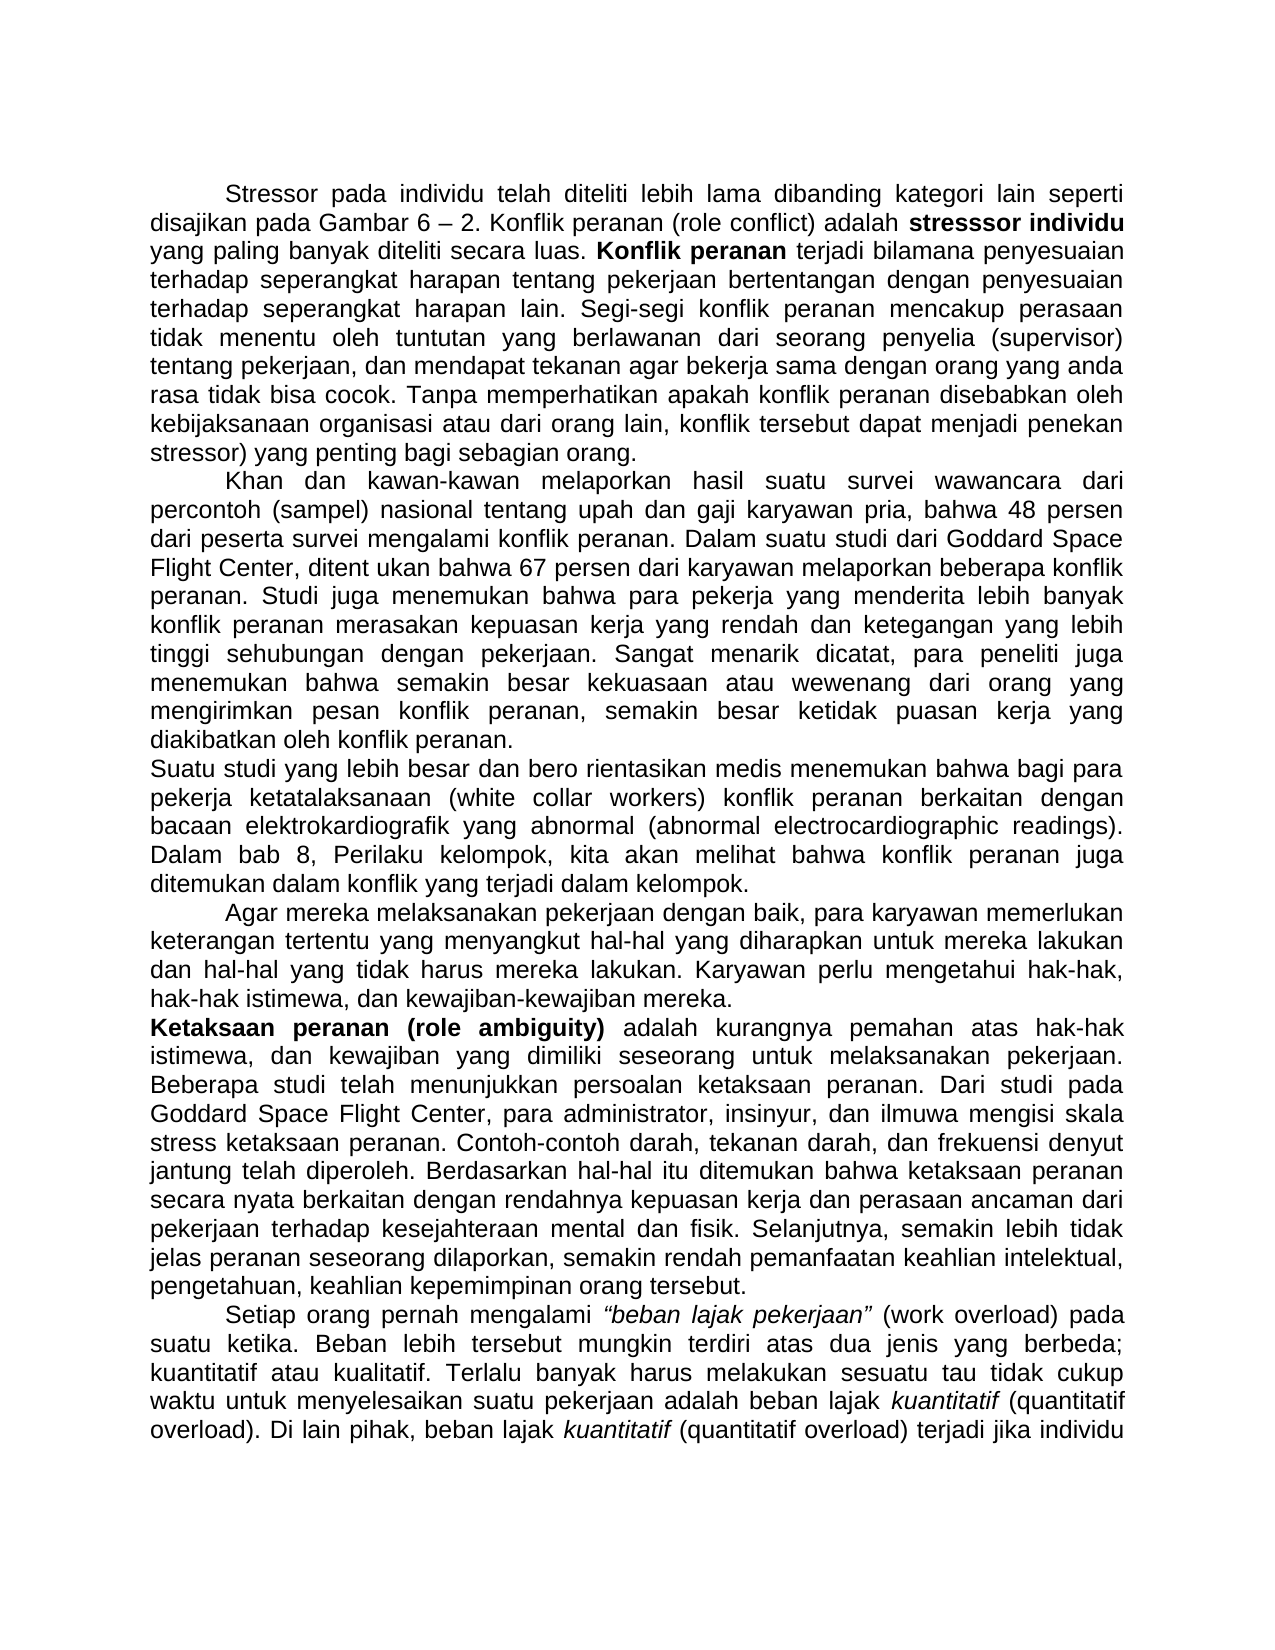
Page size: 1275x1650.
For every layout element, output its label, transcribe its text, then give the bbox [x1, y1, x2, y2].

text Khan dan kawan-kawan melaporkan hasil suatu survei wawancara dari percontoh (sampel) nasional tentang upah dan gaji karyawan pria, bahwa 48 persen dari peserta survei mengalami konflik peranan. Dalam suatu studi dari Goddard Space Flight Center, ditent ukan bahwa 67 persen dari karyawan melaporkan beberapa konflik peranan. Studi juga menemukan bahwa para pekerja yang menderita lebih banyak konflik peranan merasakan kepuasan kerja yang rendah dan ketegangan yang lebih tinggi sehubungan dengan pekerjaan. Sangat menarik dicatat, para peneliti juga menemukan bahwa semakin besar kekuasaan atau wewenang dari orang yang mengirimkan pesan konflik peranan, semakin besar ketidak puasan kerja yang diakibatkan oleh konflik peranan. [150, 466, 1125, 754]
text Stressor pada individu telah diteliti lebih lama dibanding kategori lain seperti disajikan pada Gambar 6 – 2. Konflik peranan (role conflict) adalah stresssor individu yang paling banyak diteliti secara luas. Konflik peranan terjadi bilamana penyesuaian terhadap seperangkat harapan tentang pekerjaan bertentangan dengan penyesuaian terhadap seperangkat harapan lain. Segi-segi konflik peranan mencakup perasaan tidak menentu oleh tuntutan yang berlawanan dari seorang penyelia (supervisor) tentang pekerjaan, dan mendapat tekanan agar bekerja sama dengan orang yang anda rasa tidak bisa cocok. Tanpa memperhatikan apakah konflik peranan disebabkan oleh kebijaksanaan organisasi atau dari orang lain, konflik tersebut dapat menjadi penekan stressor) yang penting bagi sebagian orang. [150, 179, 1125, 466]
text Ketaksaan peranan (role ambiguity) adalah kurangnya pemahan atas hak-hak istimewa, dan kewajiban yang dimiliki seseorang untuk melaksanakan pekerjaan. Beberapa studi telah menunjukkan persoalan ketaksaan peranan. Dari studi pada Goddard Space Flight Center, para administrator, insinyur, dan ilmuwa mengisi skala stress ketaksaan peranan. Contoh-contoh darah, tekanan darah, dan frekuensi denyut jantung telah diperoleh. Berdasarkan hal-hal itu ditemukan bahwa ketaksaan peranan secara nyata berkaitan dengan rendahnya kepuasan kerja dan perasaan ancaman dari pekerjaan terhadap kesejahteraan mental dan fisik. Selanjutnya, semakin lebih tidak jelas peranan seseorang dilaporkan, semakin rendah pemanfaatan keahlian intelektual, pengetahuan, keahlian kepemimpinan orang tersebut. [150, 1012, 1125, 1300]
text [150, 1300, 1125, 1444]
text Agar mereka melaksanakan pekerjaan dengan baik, para karyawan memerlukan keterangan tertentu yang menyangkut hal-hal yang diharapkan untuk mereka lakukan dan hal-hal yang tidak harus mereka lakukan. Karyawan perlu mengetahui hak-hak, hak-hak istimewa, dan kewajiban-kewajiban mereka. [150, 897, 1125, 1012]
text Suatu studi yang lebih besar dan bero rientasikan medis menemukan bahwa bagi para pekerja ketatalaksanaan (white collar workers) konflik peranan berkaitan dengan bacaan elektrokardiografik yang abnormal (abnormal electrocardiographic readings). Dalam bab 8, Perilaku kelompok, kita akan melihat bahwa konflik peranan juga ditemukan dalam konflik yang terjadi dalam kelompok. [150, 754, 1125, 897]
